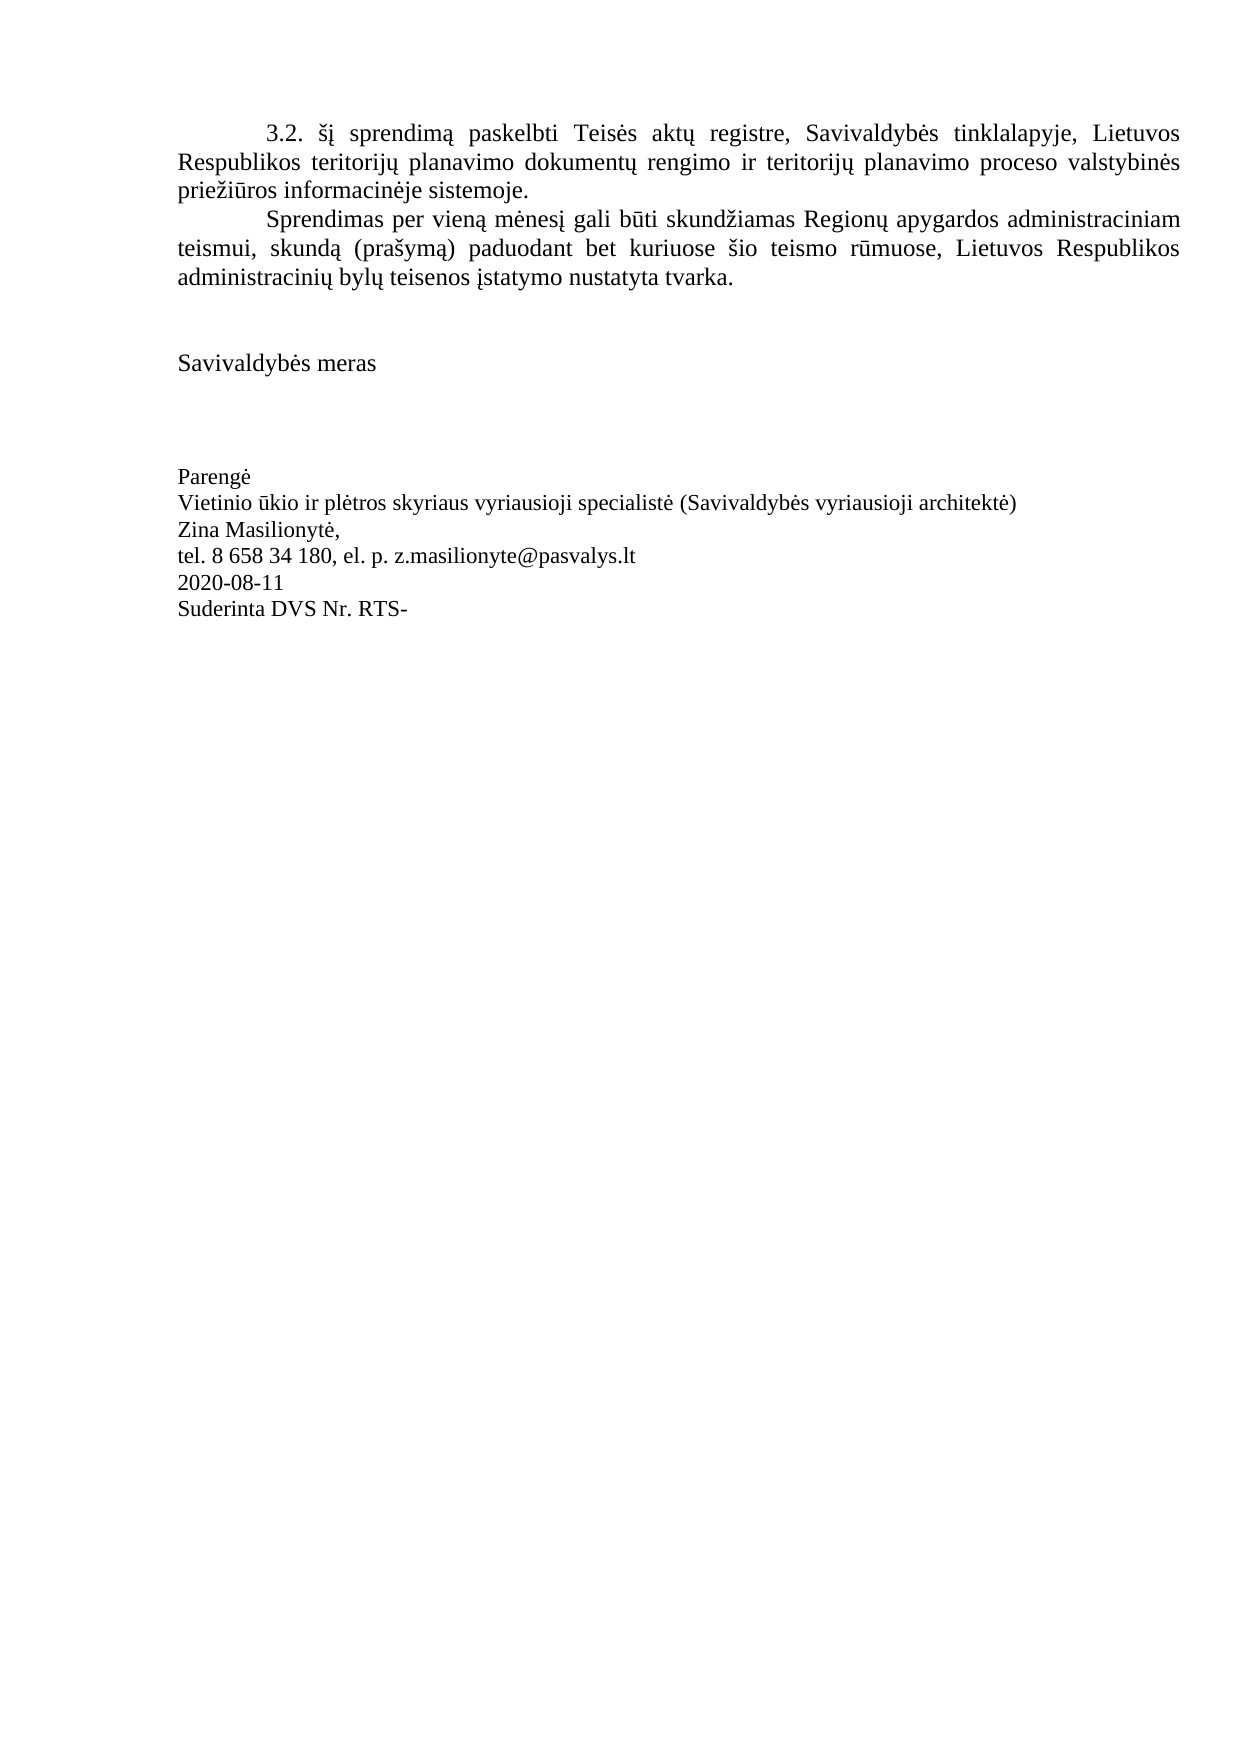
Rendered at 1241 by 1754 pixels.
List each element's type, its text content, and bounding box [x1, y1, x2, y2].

text tel. 8 658 34 180, el. p. z.masilionyte@pasvalys.lt [177, 542, 1181, 568]
text Suderinta DVS Nr. RTS- [177, 595, 1181, 621]
text Zina Masilionytė, [177, 516, 1181, 542]
text 2020-08-11 [177, 568, 1181, 595]
text Savivaldybės meras [177, 348, 1181, 406]
text Vietinio ūkio ir plėtros skyriaus vyriausioji specialistė (Savivaldybės vyriausioji architektė) [177, 489, 1181, 516]
text Sprendimas per vieną mėnesį gali būti skundžiamas Regionų apygardos administraciniam teismui, skundą (prašymą) paduodant bet kuriuose šio teismo rūmuose, Lietuvos Respublikos administracinių bylų teisenos įstatymo nustatyta tvarka. [177, 204, 1181, 291]
text 3.2. šį sprendimą paskelbti Teisės aktų registre, Savivaldybės tinklalapyje, Lietuvos Respublikos teritorijų planavimo dokumentų rengimo ir teritorijų planavimo proceso valstybinės priežiūros informacinėje sistemoje. [177, 118, 1181, 204]
text Parengė [177, 463, 1181, 489]
